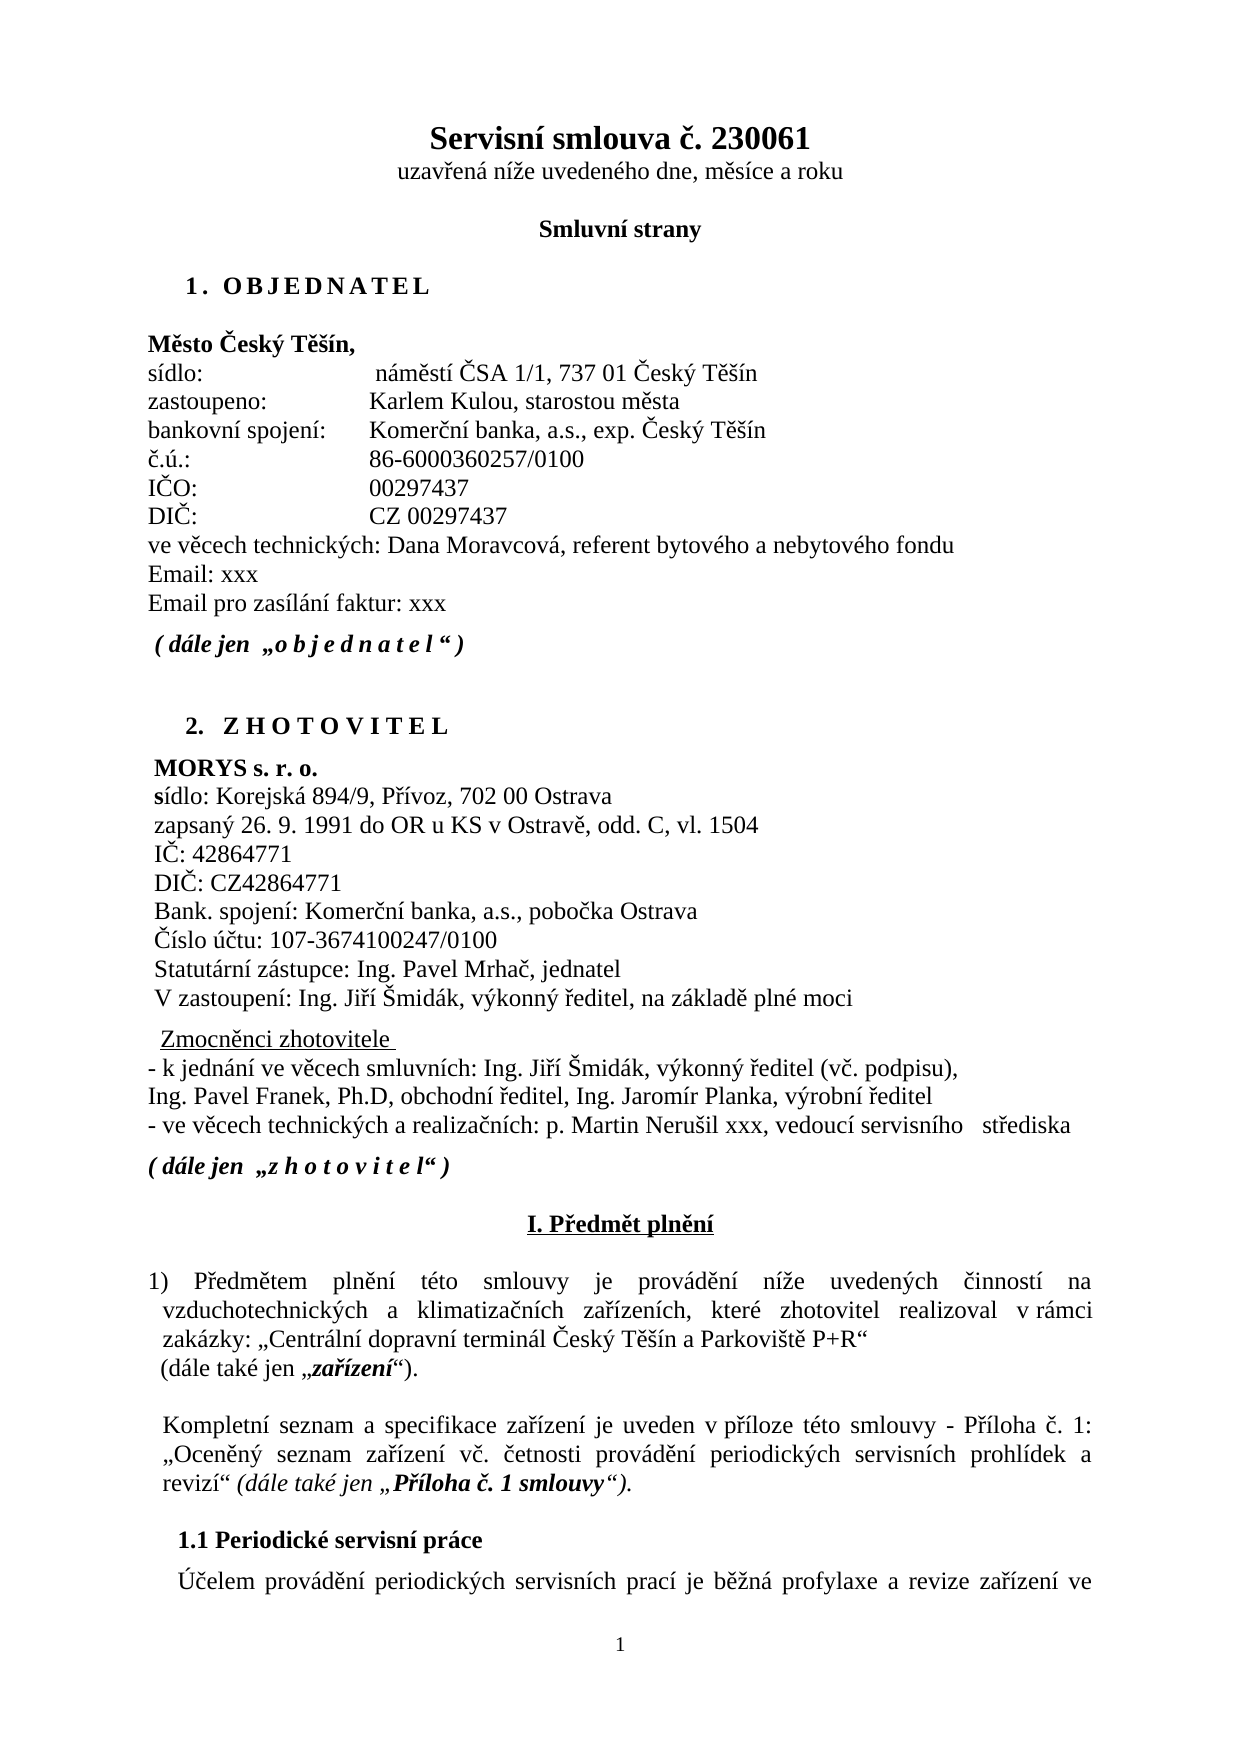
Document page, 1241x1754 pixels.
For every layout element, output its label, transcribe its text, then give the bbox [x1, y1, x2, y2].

text Bank. spojení: Komerční banka, a.s., pobočka Ostrava [148, 896, 1093, 925]
text Město Český Těšín, [148, 329, 1093, 358]
text V zastoupení: Ing. Jiří Šmidák, výkonný ředitel, na základě plné moci [148, 983, 1093, 1011]
text Servisní smlouva č. 230061 [148, 118, 1093, 156]
list Z H O T O V I T E L [185, 711, 1093, 740]
text uzavřená níže uvedeného dne, měsíce a roku [148, 156, 1093, 185]
text Statutární zástupce: Ing. Pavel Mrhač, jednatel [148, 954, 1093, 983]
list OBJEDNATEL [185, 271, 1093, 300]
text zapsaný 26. 9. 1991 do OR u KS v Ostravě, odd. C, vl. 1504 [148, 810, 1093, 839]
text Zmocněnci zhotovitele [148, 1024, 1093, 1053]
text 1.1 Periodické servisní práce [177, 1525, 1093, 1554]
text DIČ: CZ 00297437 [148, 501, 1093, 530]
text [177, 1566, 1093, 1595]
text č.ú.: 86-6000360257/0100 [148, 444, 1093, 473]
text (dále také jen „zařízení“). [148, 1353, 1093, 1381]
text ( dále jen „objednatel“) [148, 629, 1093, 658]
text - ve věcech technických a realizačních: p. Martin Nerušil xxx, vedoucí servisního střediska [148, 1110, 1093, 1139]
text IČO: 00297437 [148, 473, 1093, 501]
text sídlo: náměstí ČSA 1/1, 737 01 Český Těšín [148, 358, 1093, 386]
text Smluvní strany [148, 214, 1093, 243]
text 1) Předmětem plnění této smlouvy je provádění níže uvedených činností na vzduchotechnických a klimatizačních zařízeních, které zhotovitel realizoval v rámci zakázky: „Centrální dopravní terminál Český Těšín a Parkoviště P+R“ [148, 1266, 1093, 1353]
text Číslo účtu: 107-3674100247/0100 [148, 925, 1093, 954]
text Email: xxx [148, 559, 1093, 588]
text ( dále jen „z h o t o v i t e l“ ) [148, 1151, 1093, 1180]
text MORYS s. r. o. [148, 753, 1093, 781]
text DIČ: CZ42864771 [148, 868, 1093, 896]
text bankovní spojení: Komerční banka, a.s., exp. Český Těšín [148, 415, 1093, 444]
text zastoupeno: Karlem Kulou, starostou města [148, 386, 1093, 415]
text Email pro zasílání faktur: xxx [409, 588, 1093, 616]
text - k jednání ve věcech smluvních: Ing. Jiří Šmidák, výkonný ředitel (vč. podpisu), [148, 1053, 1093, 1081]
text sídlo: Korejská 894/9, Přívoz, 702 00 Ostrava [148, 781, 1093, 810]
text Ing. Pavel Franek, Ph.D, obchodní ředitel, Ing. Jaromír Planka, výrobní ředitel [148, 1081, 1093, 1110]
text IČ: 42864771 [148, 839, 1093, 868]
text ve věcech technických: Dana Moravcová, referent bytového a nebytového fondu [148, 530, 1093, 559]
text Kompletní seznam a specifikace zařízení je uveden v příloze této smlouvy - Příloha č. 1: „Oceněný seznam zařízení vč. četnosti provádění periodických servisních prohlídek a revizí“ (dále také jen „Příloha č. 1 smlouvy“). [162, 1410, 1093, 1496]
text I. Předmět plnění [148, 1209, 1093, 1238]
text Email pro zasílání faktur: xxx [148, 588, 403, 616]
